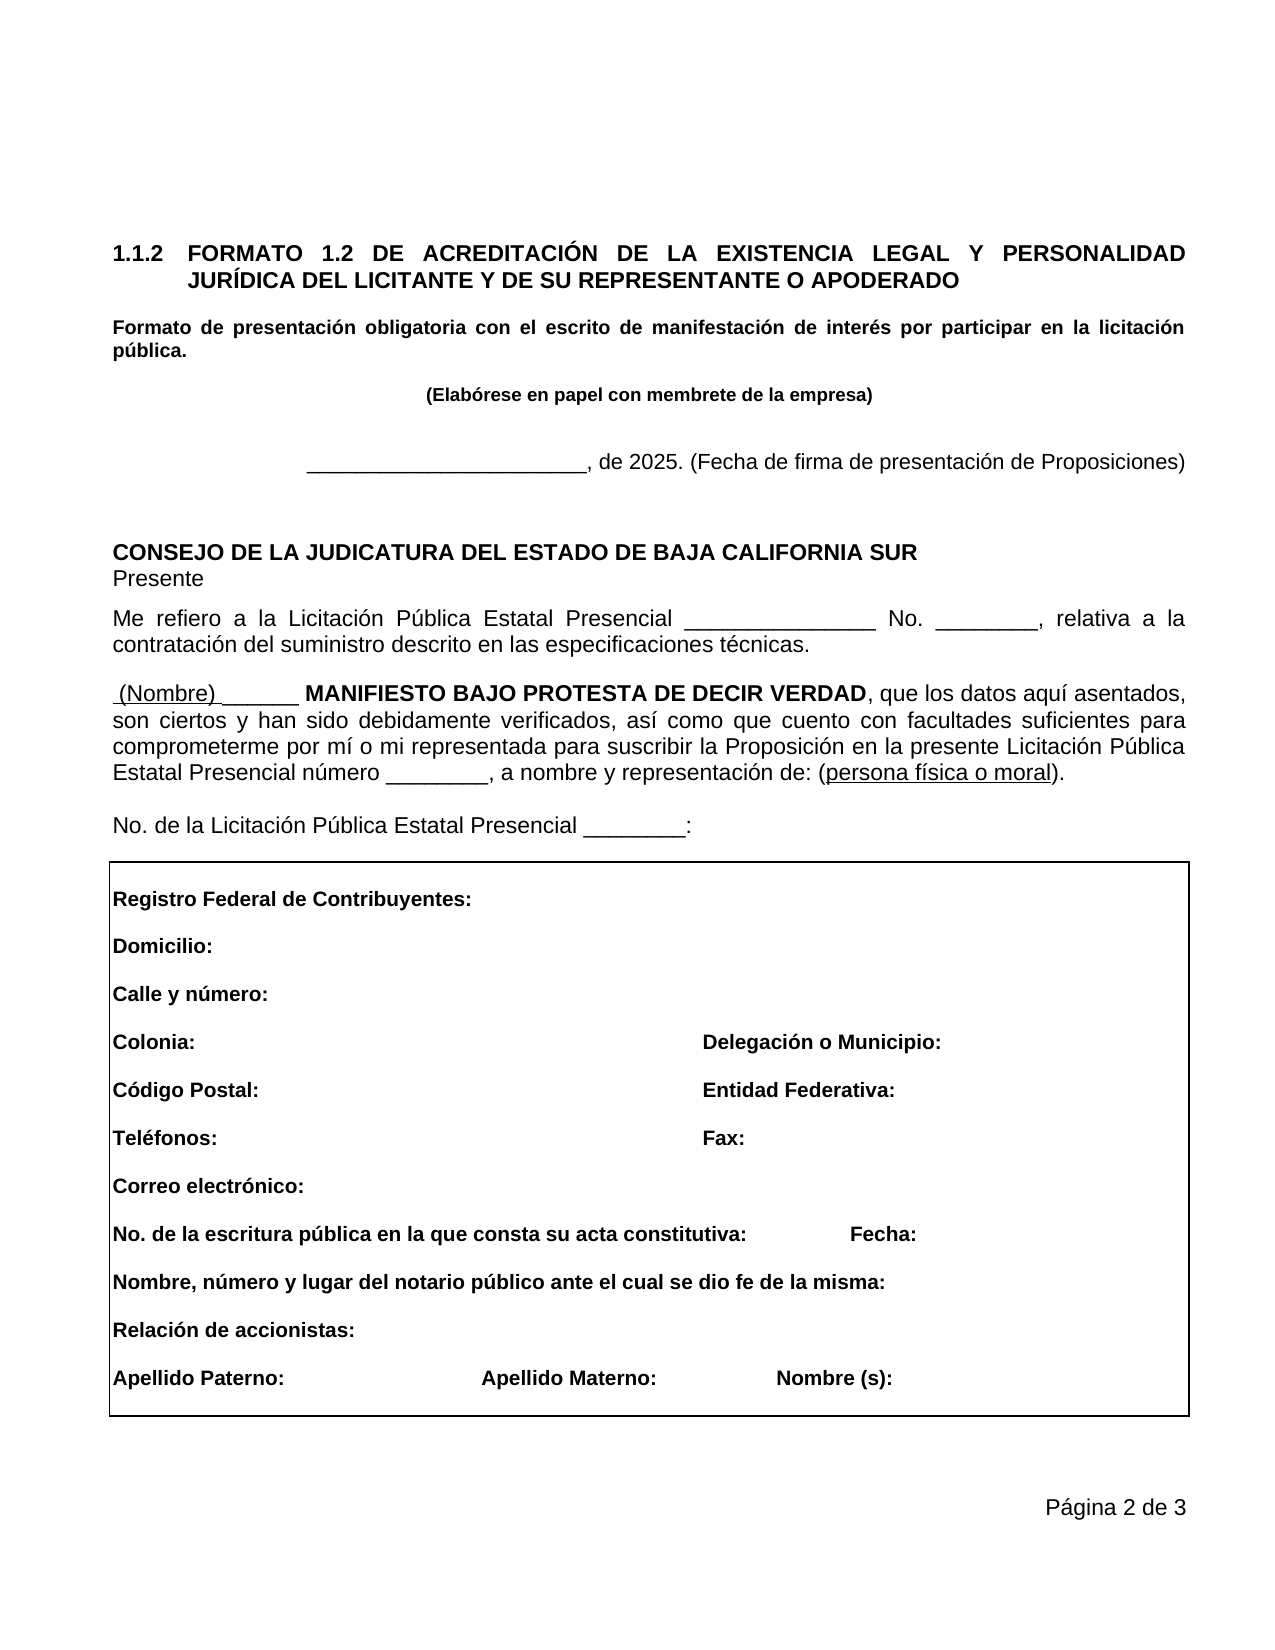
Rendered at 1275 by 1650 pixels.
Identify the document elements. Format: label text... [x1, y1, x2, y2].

text Calle y número: [112, 982, 1186, 1006]
text Me refiero a la Licitación Pública Estatal Presencial _______________ No. ________, relativa a la contratación del suministro descrito en las especificaciones técnicas. [112, 605, 1186, 658]
text No. de la Licitación Pública Estatal Presencial ________: [112, 812, 1186, 838]
text Registro Federal de Contribuyentes: [112, 886, 1186, 910]
text Relación de accionistas: [112, 1318, 1186, 1342]
text _______________________, de 2025. (Fecha de firma de presentación de Proposiciones) [112, 448, 1186, 474]
text Nombre, número y lugar del notario público ante el cual se dio fe de la misma: [112, 1270, 1186, 1294]
text Presente [112, 565, 1186, 592]
text Colonia: Delegación o Municipio: [112, 1030, 1186, 1054]
text Código Postal: Entidad Federativa: [112, 1078, 1186, 1102]
text No. de la escritura pública en la que consta su acta constitutiva: Fecha: [112, 1222, 1186, 1246]
subtitle FORMATO 1.2 DE ACREDITACIÓN DE LA EXISTENCIA LEGAL Y PERSONALIDAD JURÍDICA DEL LICITANTE Y DE SU REPRESENTANTE O APODERADO [112, 240, 1186, 293]
text Formato de presentación obligatoria con el escrito de manifestación de interés por participar en la licitación pública. [112, 316, 1186, 361]
text (Elabórese en papel con membrete de la empresa) [112, 384, 1186, 406]
text Domicilio: [112, 934, 1186, 958]
text Correo electrónico: [112, 1174, 1186, 1198]
text CONSEJO DE LA JUDICATURA DEL ESTADO DE BAJA CALIFORNIA SUR [112, 539, 1186, 565]
text (Nombre) ______ MANIFIESTO BAJO PROTESTA DE DECIR VERDAD, que los datos aquí asentados, son ciertos y han sido debidamente verificados, así como que cuento con facultades suficientes para comprometerme por mí o mi representada para suscribir la Proposición en la presente Licitación Pública Estatal Presencial número ________, a nombre y representación de: (persona física o moral). [112, 680, 1186, 786]
text Teléfonos: Fax: [112, 1126, 1186, 1150]
text Apellido Paterno: Apellido Materno: Nombre (s): [112, 1366, 1186, 1389]
